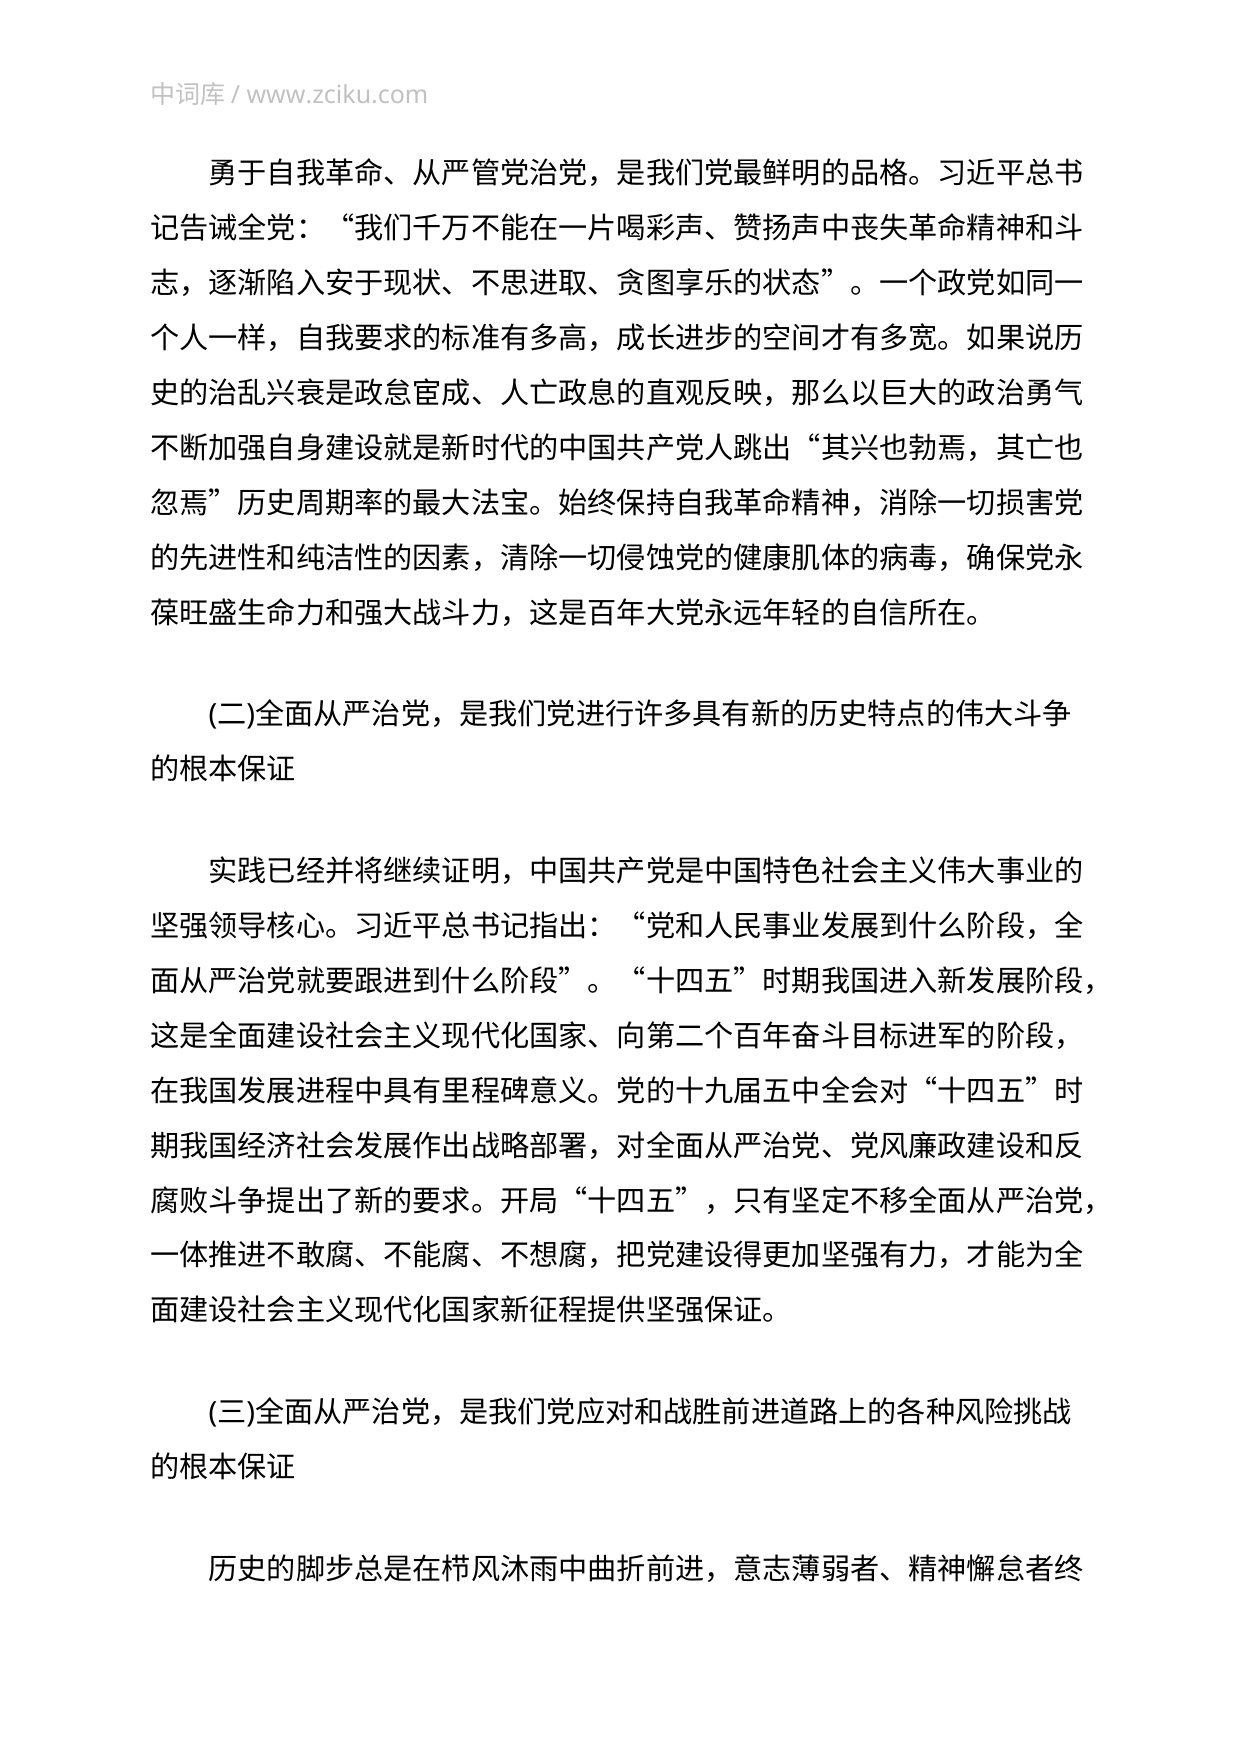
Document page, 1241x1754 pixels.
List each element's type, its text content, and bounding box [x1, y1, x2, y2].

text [150, 1545, 1090, 1588]
text 实践已经并将继续证明，中国共产党是中国特色社会主义伟大事业的坚强领导核心。习近平总书记指出：“党和人民事业发展到什么阶段，全面从严治党就要跟进到什么阶段”。“十四五”时期我国进入新发展阶段，这是全面建设社会主义现代化国家、向第二个百年奋斗目标进军的阶段，在我国发展进程中具有里程碑意义。党的十九届五中全会对“十四五”时期我国经济社会发展作出战略部署，对全面从严治党、党风廉政建设和反腐败斗争提出了新的要求。开局“十四五”，只有坚定不移全面从严治党，一体推进不敢腐、不能腐、不想腐，把党建设得更加坚强有力，才能为全面建设社会主义现代化国家新征程提供坚强保证。 [150, 848, 1090, 1329]
text 勇于自我革命、从严管党治党，是我们党最鲜明的品格。习近平总书记告诫全党：“我们千万不能在一片喝彩声、赞扬声中丧失革命精神和斗志，逐渐陷入安于现状、不思进取、贪图享乐的状态”。一个政党如同一个人一样，自我要求的标准有多高，成长进步的空间才有多宽。如果说历史的治乱兴衰是政怠宦成、人亡政息的直观反映，那么以巨大的政治勇气不断加强自身建设就是新时代的中国共产党人跳出“其兴也勃焉，其亡也忽焉”历史周期率的最大法宝。始终保持自我革命精神，消除一切损害党的先进性和纯洁性的因素，清除一切侵蚀党的健康肌体的病毒，确保党永葆旺盛生命力和强大战斗力，这是百年大党永远年轻的自信所在。 [150, 150, 1090, 631]
text (三)全面从严治党，是我们党应对和战胜前进道路上的各种风险挑战的根本保证 [150, 1389, 1090, 1486]
text (二)全面从严治党，是我们党进行许多具有新的历史特点的伟大斗争的根本保证 [150, 691, 1090, 788]
